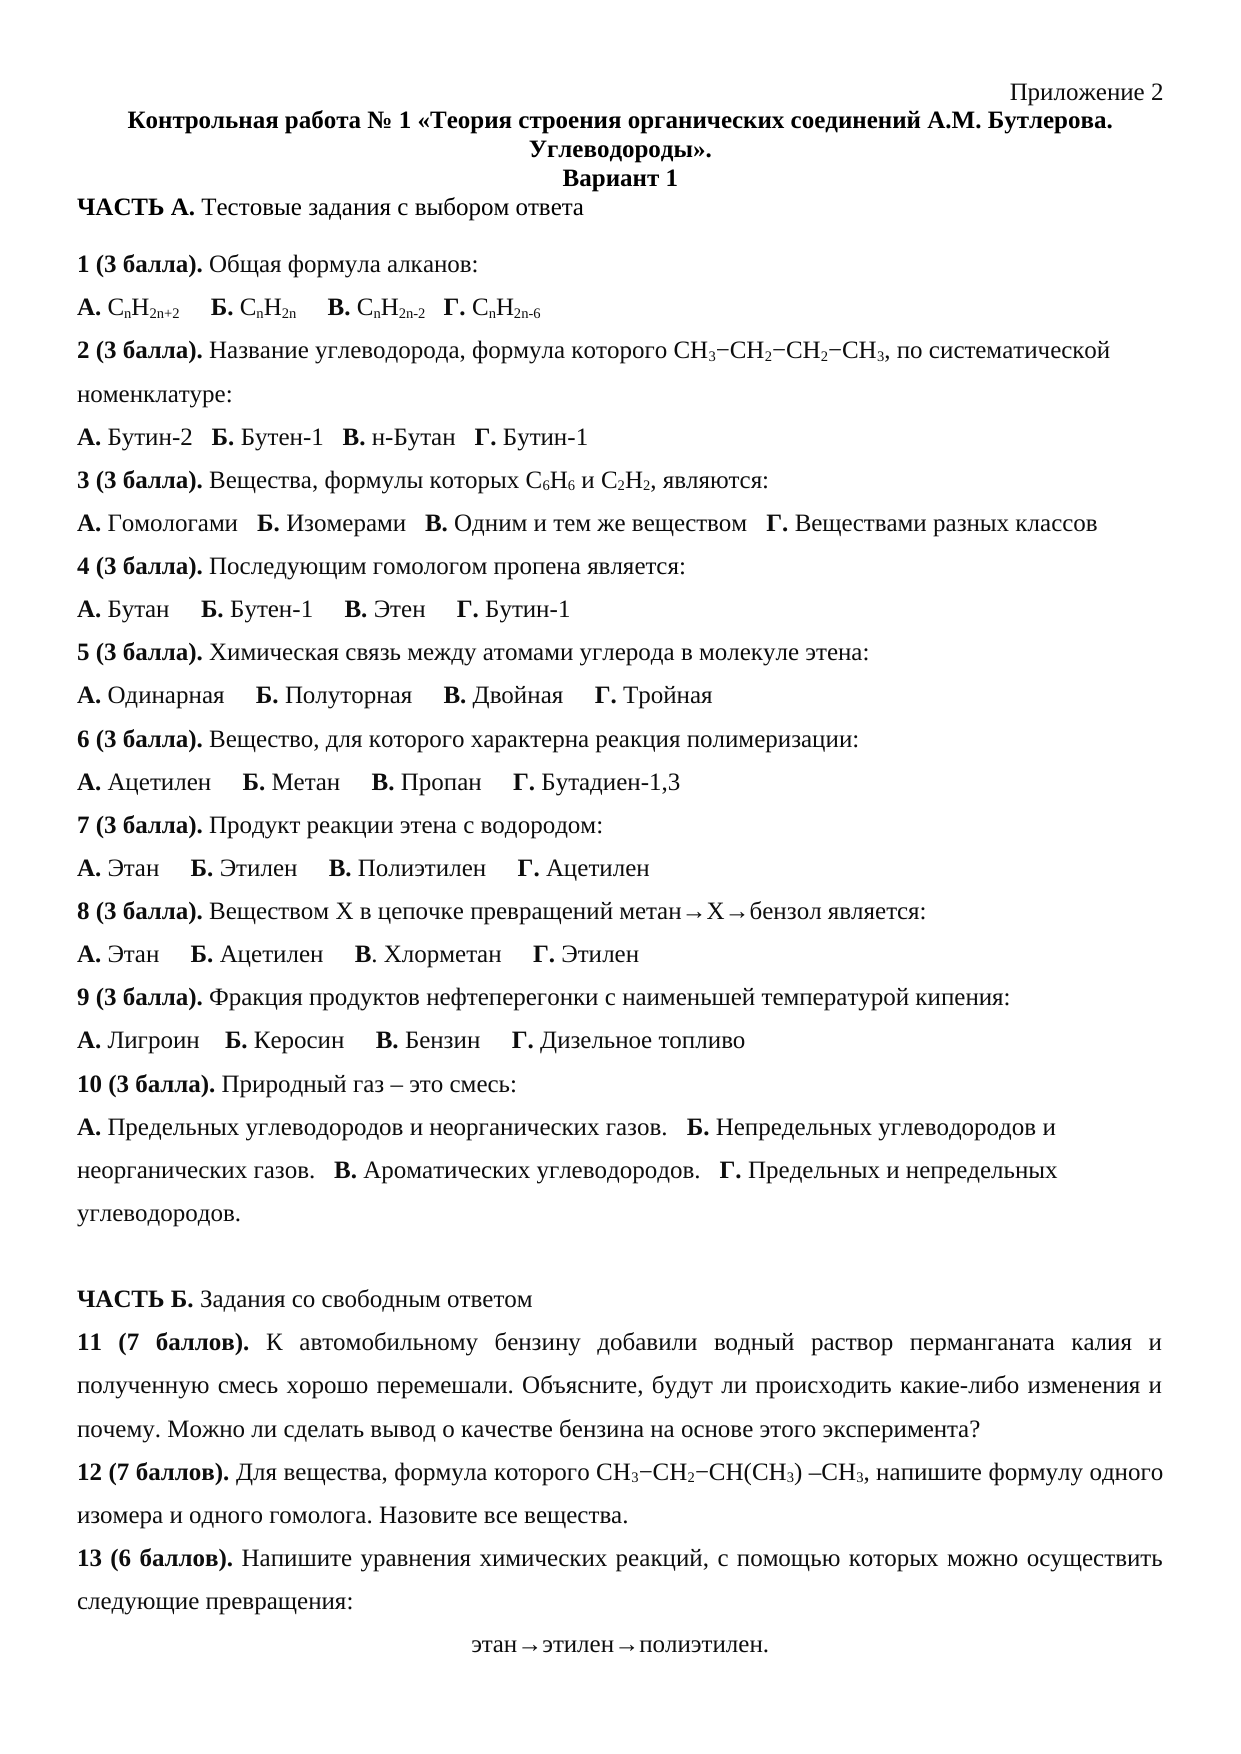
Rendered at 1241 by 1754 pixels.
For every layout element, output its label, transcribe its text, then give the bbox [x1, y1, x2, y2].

text А. Гомологами Б. Изомерами В. Одним и тем же веществом Г. Веществами разных классов [77, 508, 1163, 537]
text Вариант 1 [77, 163, 1163, 192]
text 9 (3 балла). Фракция продуктов нефтеперегонки с наименьшей температурой кипения: [77, 982, 1163, 1011]
text 4 (3 балла). Последующим гомологом пропена является: [77, 551, 1163, 580]
text А. CnH2n+2 Б. СnH2n В. CnH2n-2 Г. CnH2n-6 [77, 292, 1163, 321]
text 8 (3 балла). Веществом Х в цепочке превращений метан→Х→бензол является: [77, 896, 1163, 925]
text 7 (3 балла). Продукт реакции этена с водородом: [77, 810, 1163, 839]
text А. Лигроин Б. Керосин В. Бензин Г. Дизельное топливо [77, 1026, 1163, 1054]
text А. Этан Б. Этилен В. Полиэтилен Г. Ацетилен [77, 853, 1163, 882]
text Контрольная работа № 1 «Теория строения органических соединений А.М. Бутлерова. Углеводороды». [77, 106, 1163, 163]
text 3 (3 балла). Вещества, формулы которых С6Н6 и С2Н2, являются: [77, 465, 1163, 494]
text ЧАСТЬ А. Тестовые задания с выбором ответа [77, 192, 1163, 221]
text этан→этилен→полиэтилен. [77, 1629, 1163, 1658]
text 2 (3 балла). Название углеводорода, формула которого СН3−СН2−СН2−СН3, по систематической номенклатуре: [77, 336, 1163, 407]
text Приложение 2 [77, 77, 1163, 106]
text 1 (3 балла). Общая формула алканов: [77, 249, 1163, 278]
text 6 (3 балла). Вещество, для которого характерна реакция полимеризации: [77, 724, 1163, 752]
text 5 (3 балла). Химическая связь между атомами углерода в молекуле этена: [77, 637, 1163, 666]
text А. Ацетилен Б. Метан В. Пропан Г. Бутадиен-1,3 [77, 767, 1163, 796]
text А. Бутин-2 Б. Бутен-1 В. н-Бутан Г. Бутин-1 [77, 422, 1163, 451]
text 13 (6 баллов). Напишите уравнения химических реакций, с помощью которых можно осуществить следующие превращения: [77, 1543, 1163, 1615]
text А. Этан Б. Ацетилен В. Хлорметан Г. Этилен [77, 939, 1163, 968]
text ЧАСТЬ Б. Задания со свободным ответом [77, 1284, 1163, 1313]
text 10 (3 балла). Природный газ – это смесь: [77, 1069, 1163, 1097]
text А. Бутан Б. Бутен-1 В. Этен Г. Бутин-1 [77, 594, 1163, 623]
text 11 (7 баллов). К автомобильному бензину добавили водный раствор перманганата калия и полученную смесь хорошо перемешали. Объясните, будут ли происходить какие-либо изменения и почему. Можно ли сделать вывод о качестве бензина на основе этого эксперимента? [77, 1327, 1163, 1442]
text 12 (7 баллов). Для вещества, формула которого СН3−СН2−СН(СН3) –СН3, напишите формулу одного изомера и одного гомолога. Назовите все вещества. [77, 1457, 1163, 1529]
text А. Одинарная Б. Полуторная В. Двойная Г. Тройная [77, 681, 1163, 709]
text А. Предельных углеводородов и неорганических газов. Б. Непредельных углеводородов и неорганических газов. В. Ароматических углеводородов. Г. Предельных и непредельных углеводородов. [77, 1112, 1163, 1227]
